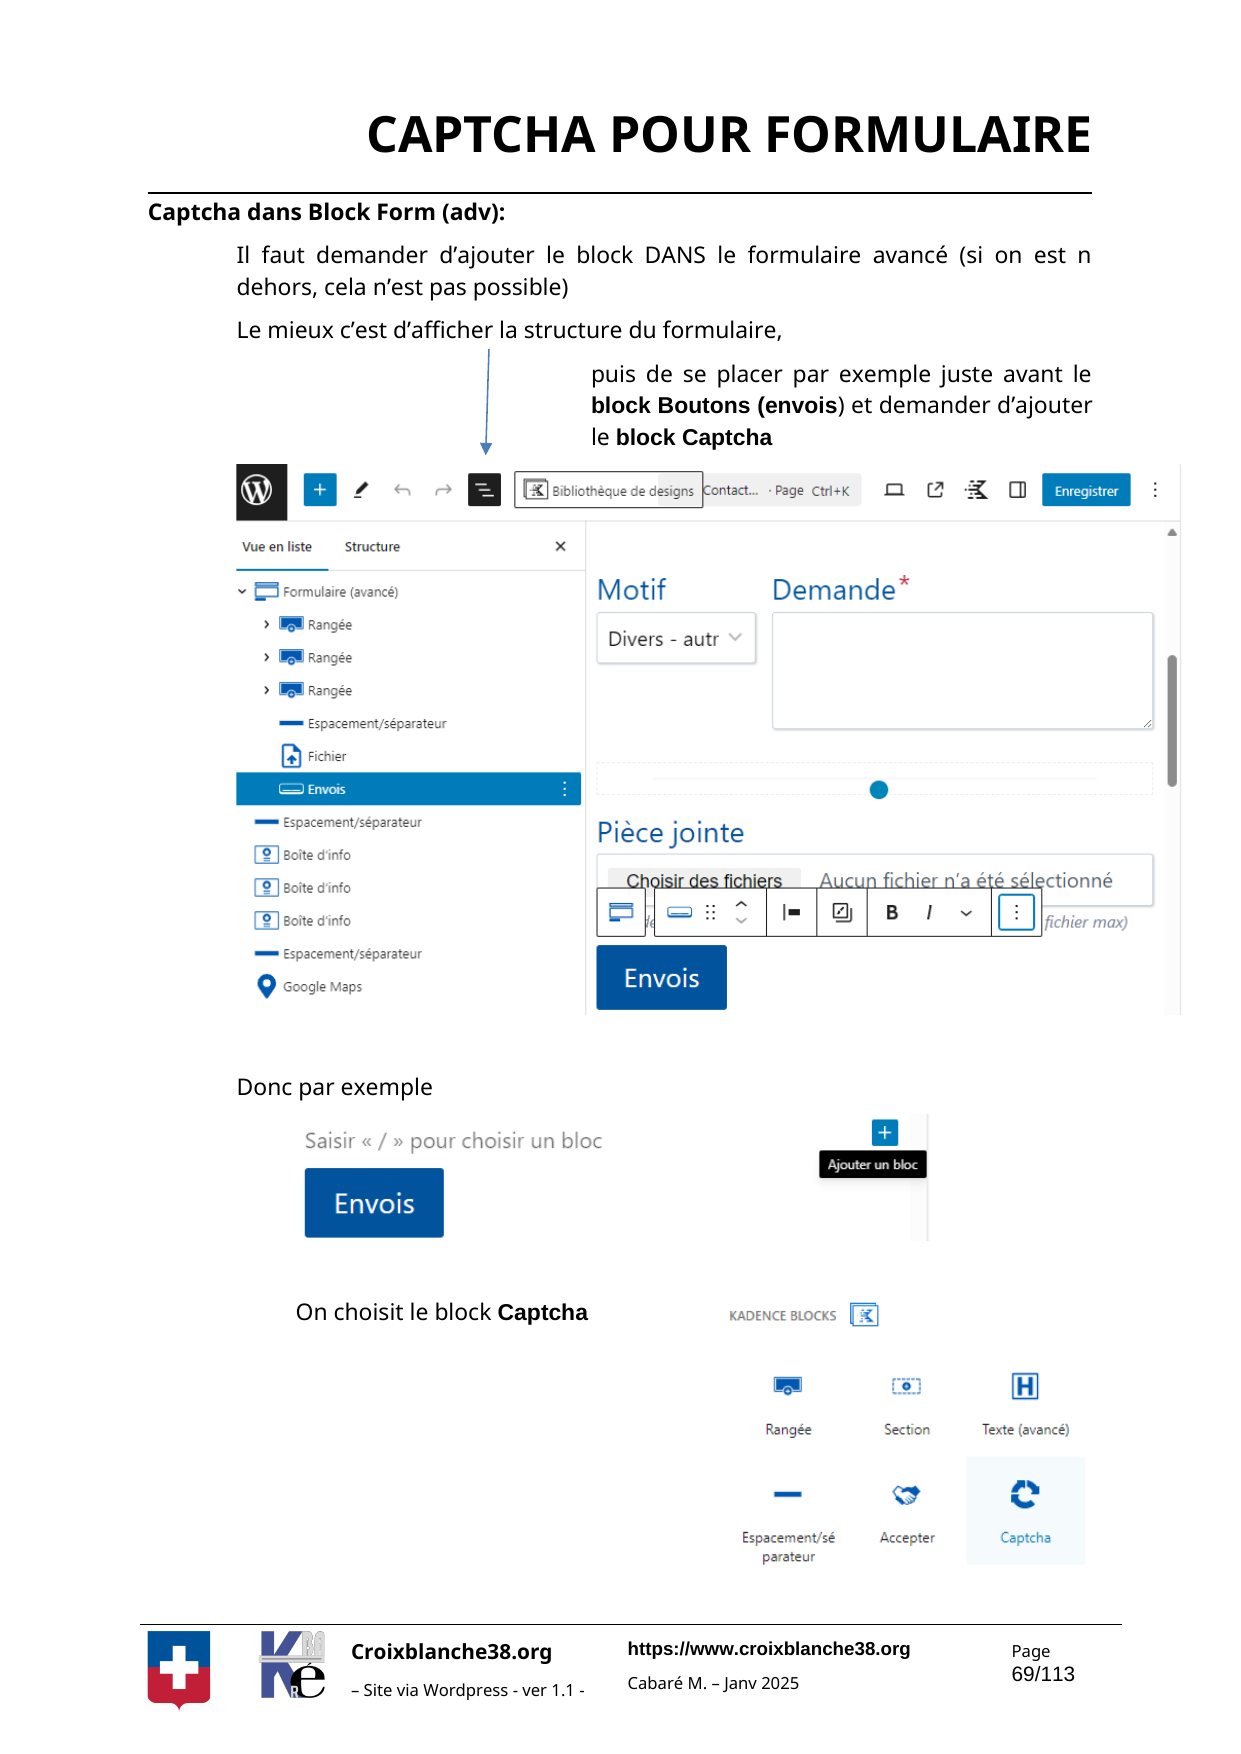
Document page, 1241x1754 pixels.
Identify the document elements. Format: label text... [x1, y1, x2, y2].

text On choisit le block Captcha [295, 1296, 1092, 1328]
picture [728, 1297, 1097, 1579]
subtitle Captcha pour formulaire [148, 99, 1092, 167]
picture [258, 1631, 325, 1698]
picture [147, 1631, 211, 1712]
text Le mieux c’est d’afficher la structure du formulaire, [236, 314, 1092, 346]
picture [280, 790, 303, 794]
picture [295, 1114, 930, 1241]
picture [236, 464, 1182, 1015]
text Il faut demander d’ajouter le block DANS le formulaire avancé (si on est n dehors, cela n’est pas possible) [236, 239, 1092, 302]
text puis de se placer par exemple juste avant le block Boutons (envois) et demander d’ajouter le block Captcha [591, 358, 1092, 452]
subtitle Captcha dans Block Form (adv): [148, 194, 1092, 227]
text Donc par exemple [236, 1071, 1092, 1102]
picture [316, 787, 342, 793]
